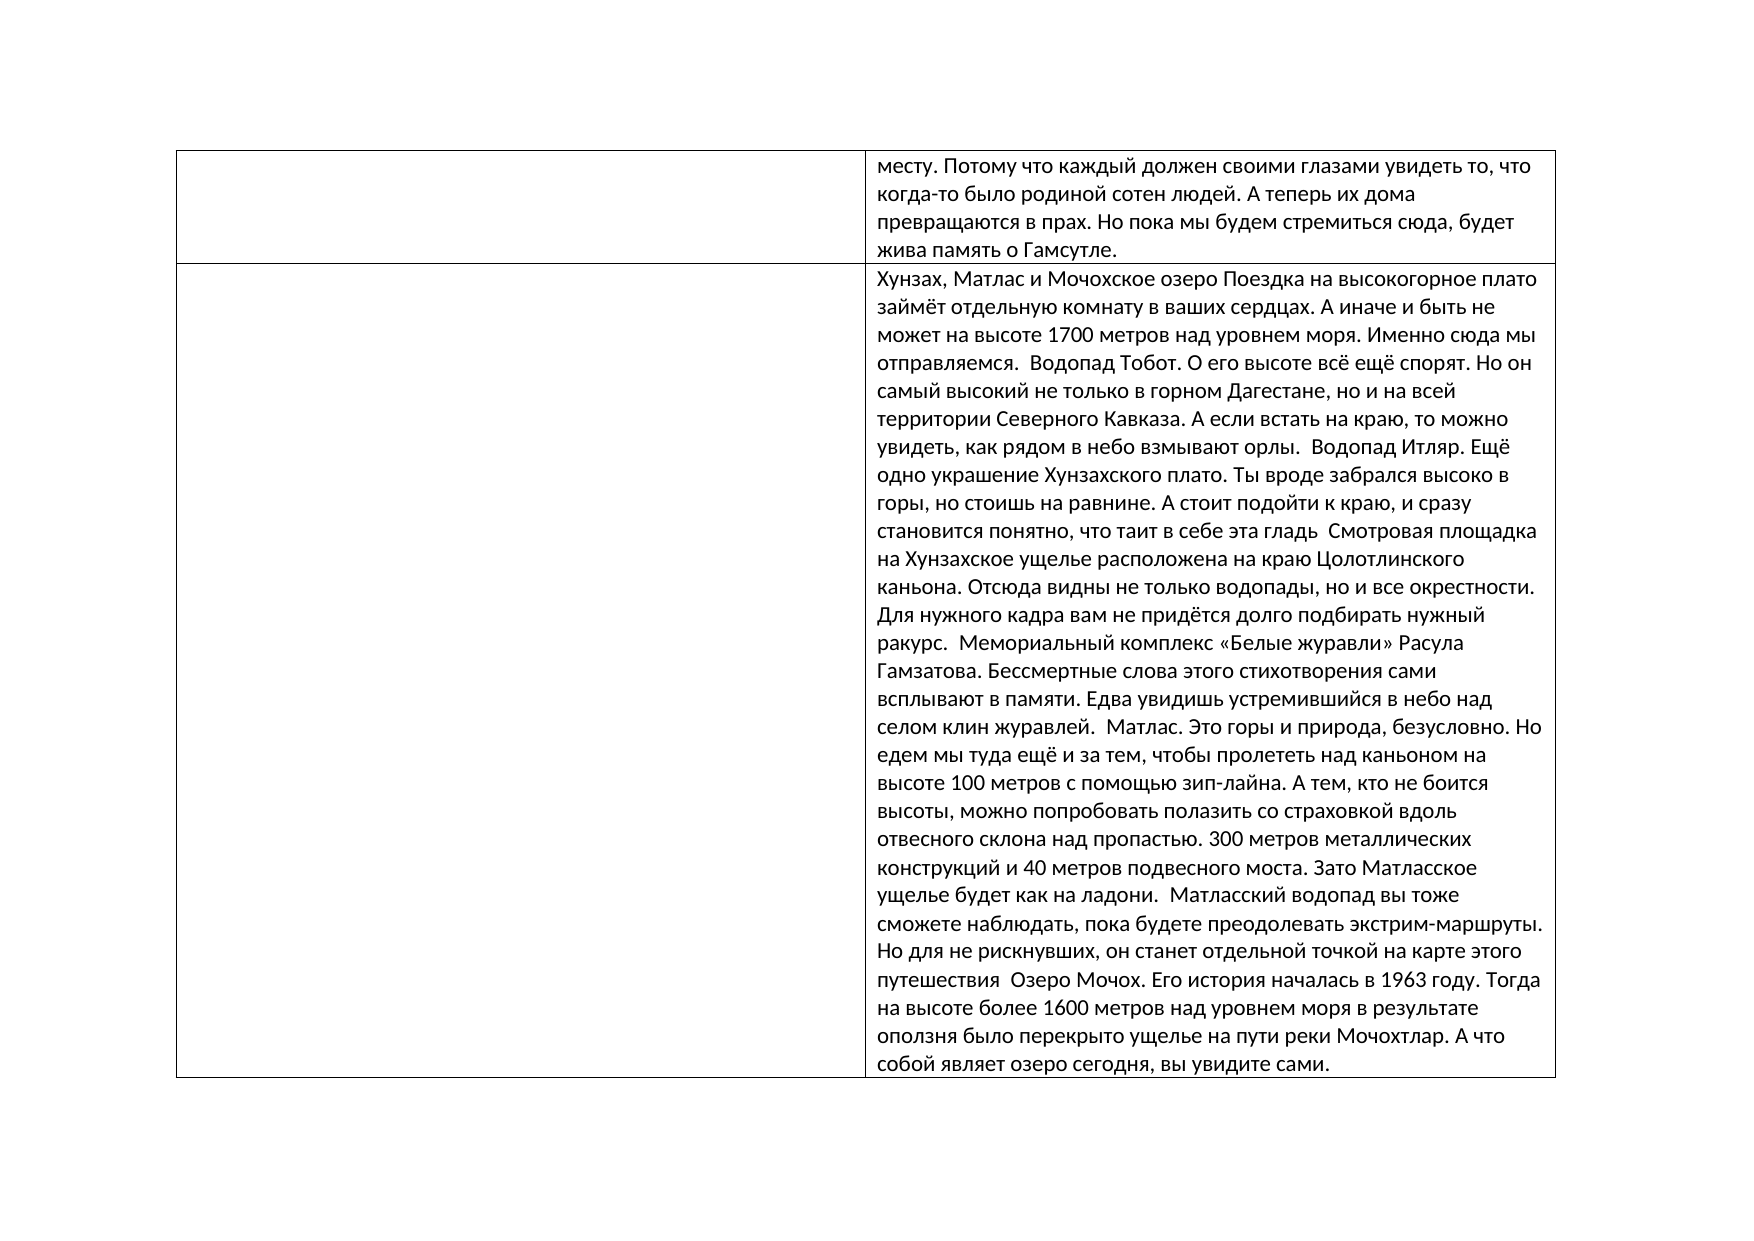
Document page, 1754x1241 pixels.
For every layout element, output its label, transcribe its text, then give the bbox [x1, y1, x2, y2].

table_cell Хунзах, Матлас и Мочохское озеро Поездка на высокогорное плато займёт отдельную комнату в ваших сердцах. А иначе и быть не может на высоте 1700 метров над уровнем моря. Именно сюда мы отправляемся. Водопад Тобот. О его высоте всё ещё спорят. Но он самый высокий не только в горном Дагестане, но и на всей территории Северного Кавказа. А если встать на краю, то можно увидеть, как рядом в небо взмывают орлы. Водопад Итляр. Ещё одно украшение Хунзахского плато. Ты вроде забрался высоко в горы, но стоишь на равнине. А стоит подойти к краю, и сразу становится понятно, что таит в себе эта гладь Смотровая площадка на Хунзахское ущелье расположена на краю Цолотлинского каньона. Отсюда видны не только водопады, но и все окрестности. Для нужного кадра вам не придётся долго подбирать нужный ракурс. Мемориальный комплекс «Белые журавли» Расула Гамзатова. Бессмертные слова этого стихотворения сами всплывают в памяти. Едва увидишь устремившийся в небо над селом клин журавлей. Матлас. Это горы и природа, безусловно. Но едем мы туда ещё и за тем, чтобы пролететь над каньоном на высоте 100 метров с помощью зип-лайна. А тем, кто не боится высоты, можно попробовать полазить со страховкой вдоль отвесного склона над пропастью. 300 метров металлических конструкций и 40 метров подвесного моста. Зато Матласское ущелье будет как на ладони. Матласский водопад вы тоже сможете наблюдать, пока будете преодолевать экстрим-маршруты. Но для не рискнувших, он станет отдельной точкой на карте этого путешествия Озеро Мочох. Его история началась в 1963 году. Тогда на высоте более 1600 метров над уровнем моря в результате оползня было перекрыто ущелье на пути реки Мочохтлар. А что собой являет озеро сегодня, вы увидите сами. [866, 264, 1555, 1077]
table_cell [177, 264, 865, 1077]
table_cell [866, 151, 1555, 263]
table_cell [177, 151, 865, 263]
